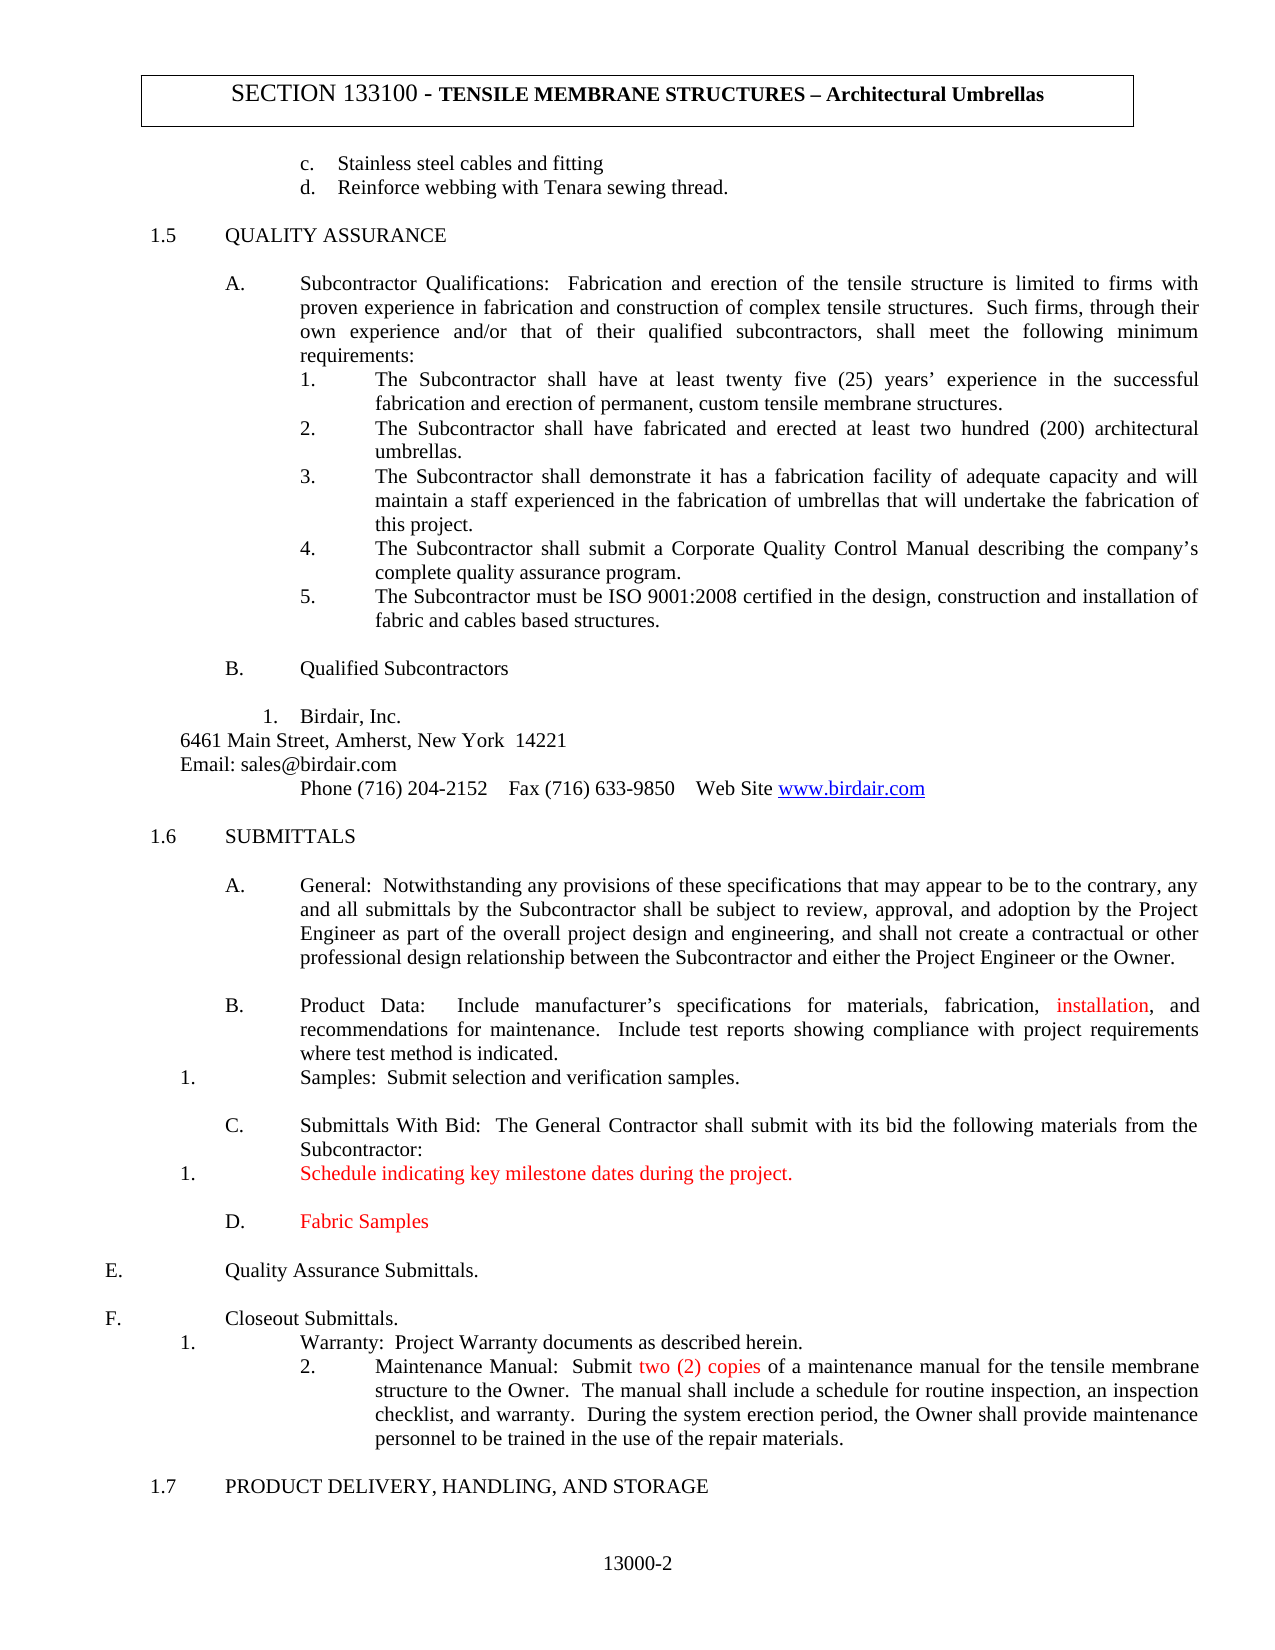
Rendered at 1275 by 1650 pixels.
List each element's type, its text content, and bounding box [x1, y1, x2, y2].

text 1. Warranty: Project Warranty documents as described herein. [180, 1330, 1200, 1354]
text C. Submittals With Bid: The General Contractor shall submit with its bid the following materials from the Subcontractor: [150, 1113, 1125, 1161]
text Email: sales@birdair.com [180, 752, 1200, 776]
text 1. The Subcontractor shall have at least twenty five (25) years’ experience in the successful fabrication and erection of permanent, custom tensile membrane structures. [300, 367, 1200, 415]
text 4. The Subcontractor shall submit a Corporate Quality Control Manual describing the company’s complete quality assurance program. [300, 536, 1200, 584]
text 2. Maintenance Manual: Submit two (2) copies of a maintenance manual for the tensile membrane structure to the Owner. The manual shall include a schedule for routine inspection, an inspection checklist, and warranty. During the system erection period, the Owner shall provide maintenance personnel to be trained in the use of the repair materials. [300, 1354, 1200, 1450]
text 2. The Subcontractor shall have fabricated and erected at least two hundred (200) architectural umbrellas. [300, 415, 1200, 463]
text 3. The Subcontractor shall demonstrate it has a fabrication facility of adequate capacity and will maintain a staff experienced in the fabrication of umbrellas that will undertake the fabrication of this project. [300, 463, 1200, 536]
text 1.5 QUALITY ASSURANCE [150, 223, 1125, 247]
text F. Closeout Submittals. [105, 1306, 1200, 1330]
text A. General: Notwithstanding any provisions of these specifications that may appear to be to the contrary, any and all submittals by the Subcontractor shall be subject to review, approval, and adoption by the Project Engineer as part of the overall project design and engineering, and shall not create a contractual or other professional design relationship between the Subcontractor and either the Project Engineer or the Owner. [150, 873, 1125, 969]
list Reinforce webbing with Tenara sewing thread. [300, 175, 1125, 199]
text Phone (716) 204-2152 Fax (716) 633-9850 Web Site www.birdair.com [300, 776, 1200, 800]
text B. Product Data: Include manufacturer’s specifications for materials, fabrication, installation, and recommendations for maintenance. Include test reports showing compliance with project requirements where test method is indicated. [150, 993, 1125, 1065]
text 1. Schedule indicating key milestone dates during the project. [180, 1161, 1200, 1185]
text E. Quality Assurance Submittals. [105, 1258, 1200, 1282]
text B. Qualified Subcontractors [150, 656, 1125, 680]
text A. Subcontractor Qualifications: Fabrication and erection of the tensile structure is limited to firms with proven experience in fabrication and construction of complex tensile structures. Such firms, through their own experience and/or that of their qualified subcontractors, shall meet the following minimum requirements: [150, 271, 1125, 367]
list Birdair, Inc. [262, 704, 1125, 728]
text 6461 Main Street, Amherst, New York 14221 [180, 728, 1200, 752]
text 1. Samples: Submit selection and verification samples. [180, 1065, 1200, 1089]
text 1.7 PRODUCT DELIVERY, HANDLING, AND STORAGE [150, 1474, 1125, 1498]
list Stainless steel cables and fitting [300, 151, 1125, 175]
text 5. The Subcontractor must be ISO 9001:2008 certified in the design, construction and installation of fabric and cables based structures. [300, 584, 1200, 632]
text D. Fabric Samples [150, 1209, 1125, 1233]
text 1.6 SUBMITTALS [150, 824, 1125, 848]
